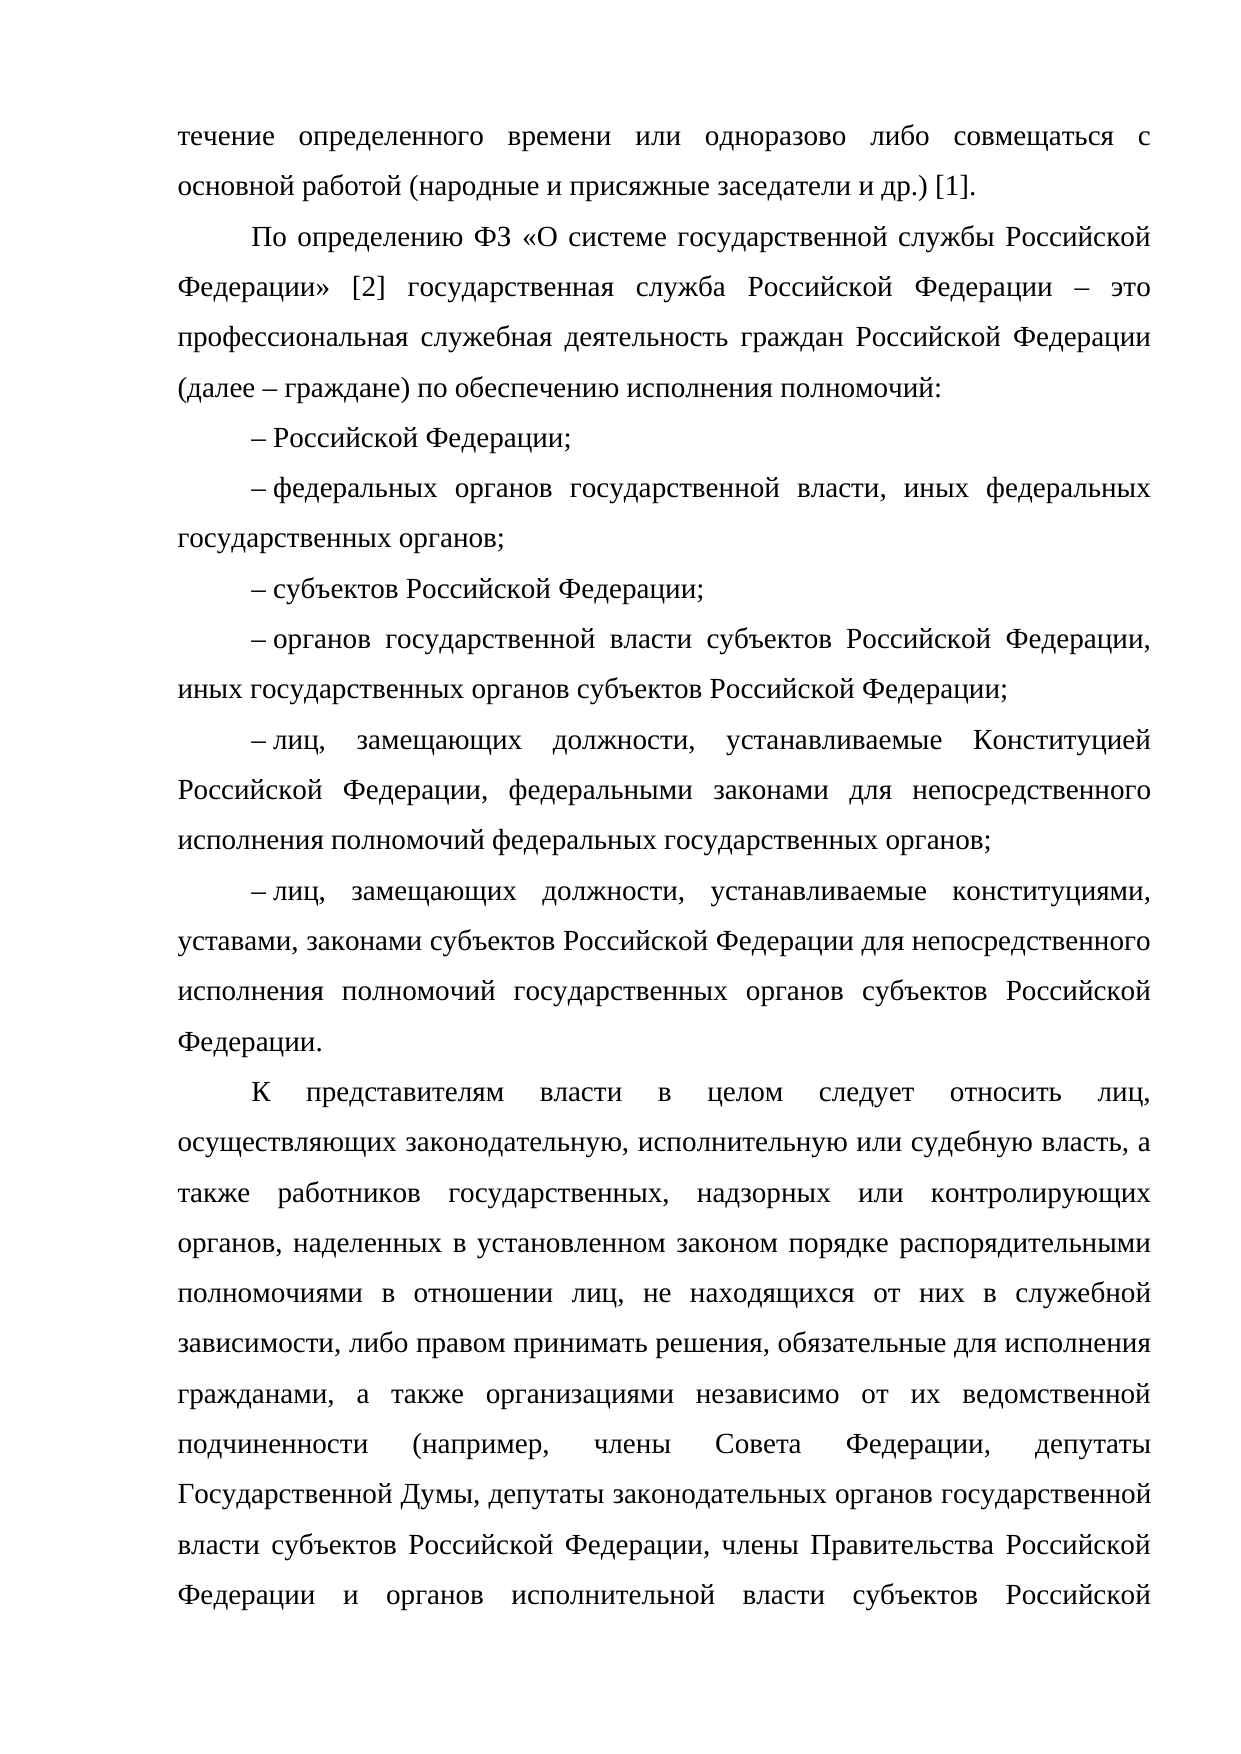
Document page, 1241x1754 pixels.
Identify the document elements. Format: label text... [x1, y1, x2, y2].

text – субъектов Российской Федерации; [177, 571, 1152, 604]
text – Российской Федерации; [177, 420, 1152, 453]
text – органов государственной власти субъектов Российской Федерации, иных государственных органов субъектов Российской Федерации; [177, 621, 1152, 705]
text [177, 1074, 1152, 1611]
text – федеральных органов государственной власти, иных федеральных государственных органов; [177, 470, 1152, 554]
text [177, 118, 1152, 202]
text – лиц, замещающих должности, устанавливаемые Конституцией Российской Федерации, федеральными законами для непосредственного исполнения полномочий федеральных государственных органов; [177, 722, 1152, 856]
text По определению ФЗ «О системе государственной службы Российской Федерации» [2] государственная служба Российской Федерации – это профессиональная служебная деятельность граждан Российской Федерации (далее – граждане) по обеспечению исполнения полномочий: [177, 219, 1152, 403]
text – лиц, замещающих должности, устанавливаемые конституциями, уставами, законами субъектов Российской Федерации для непосредственного исполнения полномочий государственных органов субъектов Российской Федерации. [177, 873, 1152, 1057]
